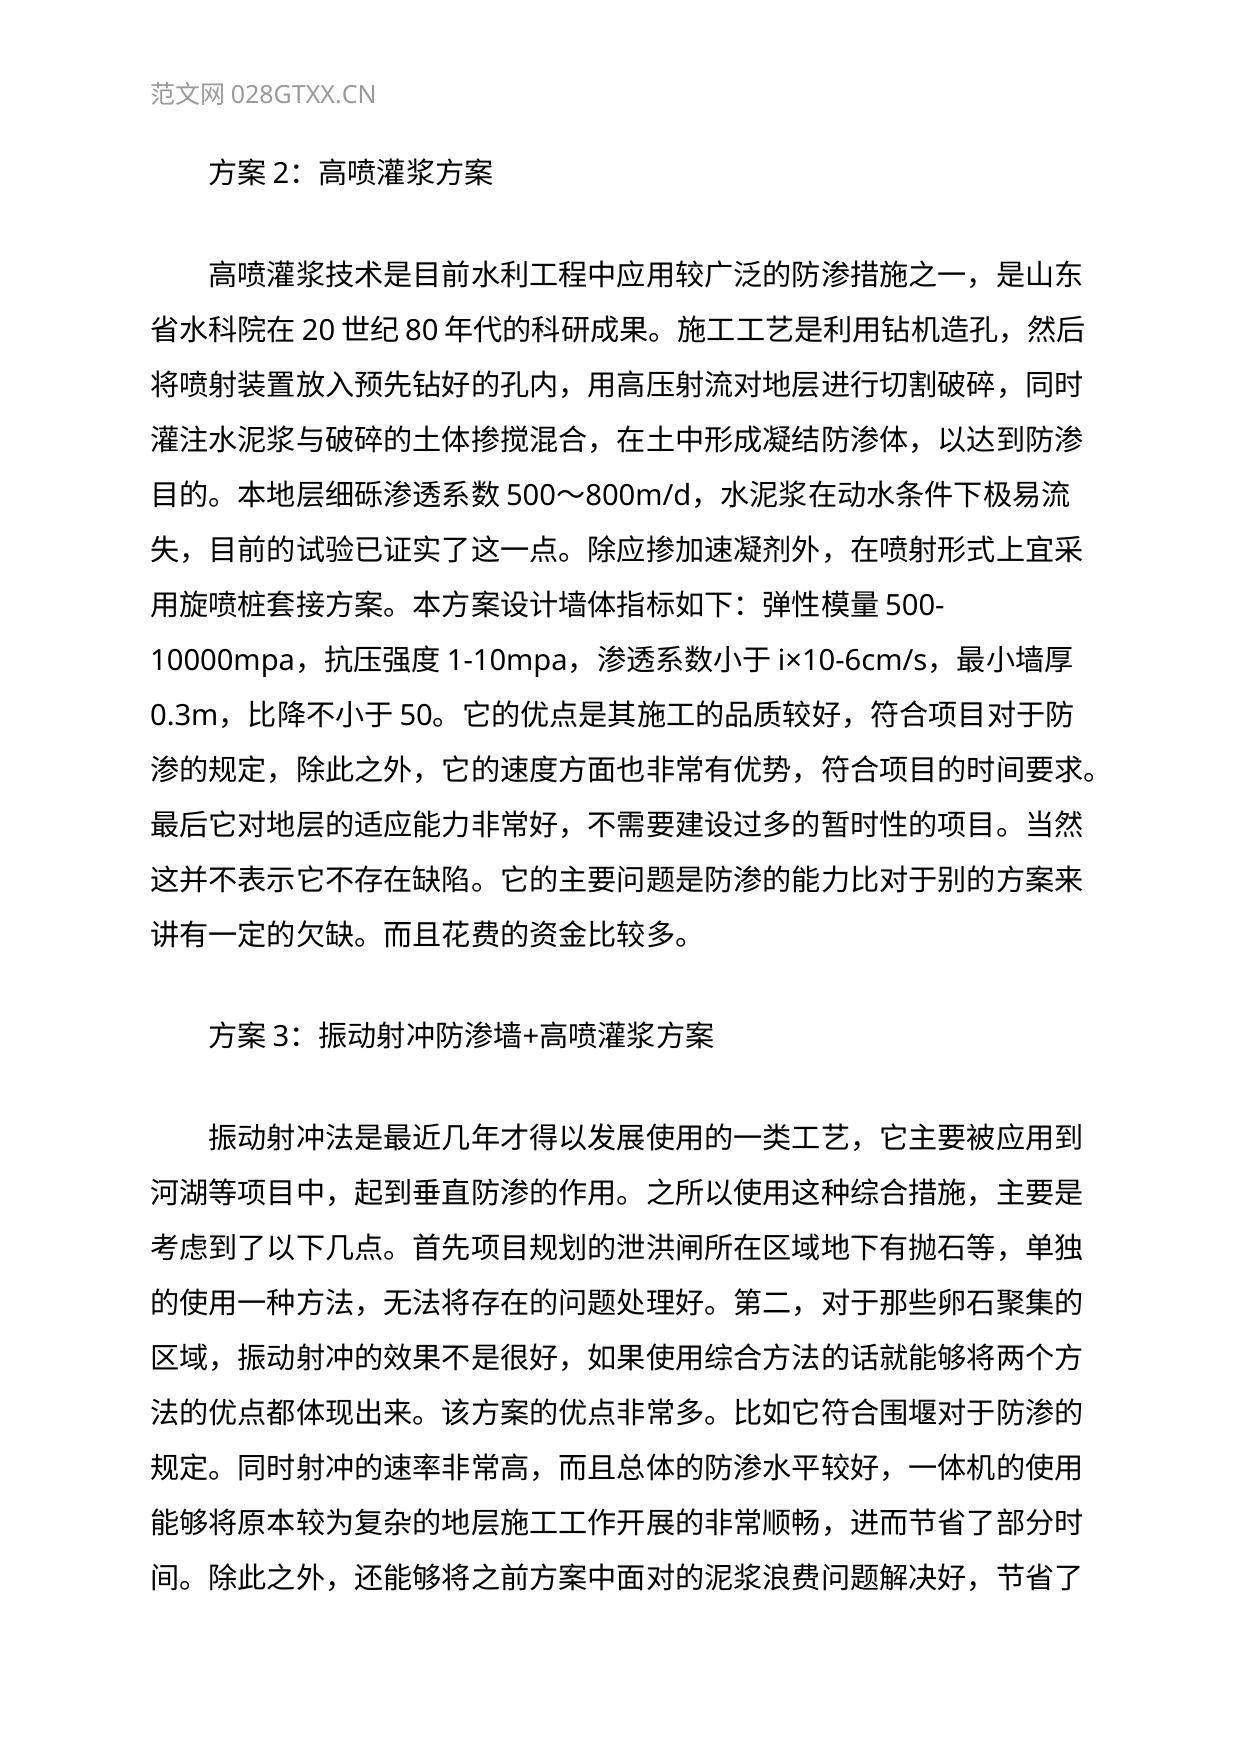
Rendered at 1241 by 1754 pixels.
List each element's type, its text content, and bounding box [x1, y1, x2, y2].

text 高喷灌浆技术是目前水利工程中应用较广泛的防渗措施之一，是山东省水科院在20世纪80年代的科研成果。施工工艺是利用钻机造孔，然后将喷射装置放入预先钻好的孔内，用高压射流对地层进行切割破碎，同时灌注水泥浆与破碎的土体掺搅混合，在土中形成凝结防渗体，以达到防渗目的。本地层细砾渗透系数500～800m/d，水泥浆在动水条件下极易流失，目前的试验已证实了这一点。除应掺加速凝剂外，在喷射形式上宜采用旋喷桩套接方案。本方案设计墙体指标如下：弹性模量500-10000mpa，抗压强度1-10mpa，渗透系数小于i×10-6cm/s，最小墙厚0.3m，比降不小于50。它的优点是其施工的品质较好，符合项目对于防渗的规定，除此之外，它的速度方面也非常有优势，符合项目的时间要求。最后它对地层的适应能力非常好，不需要建设过多的暂时性的项目。当然这并不表示它不存在缺陷。它的主要问题是防渗的能力比对于别的方案来讲有一定的欠缺。而且花费的资金比较多。 [150, 252, 1090, 953]
text 方案2：高喷灌浆方案 [150, 150, 1090, 192]
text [150, 1115, 1090, 1596]
text 方案3：振动射冲防渗墙+高喷灌浆方案 [150, 1013, 1090, 1055]
